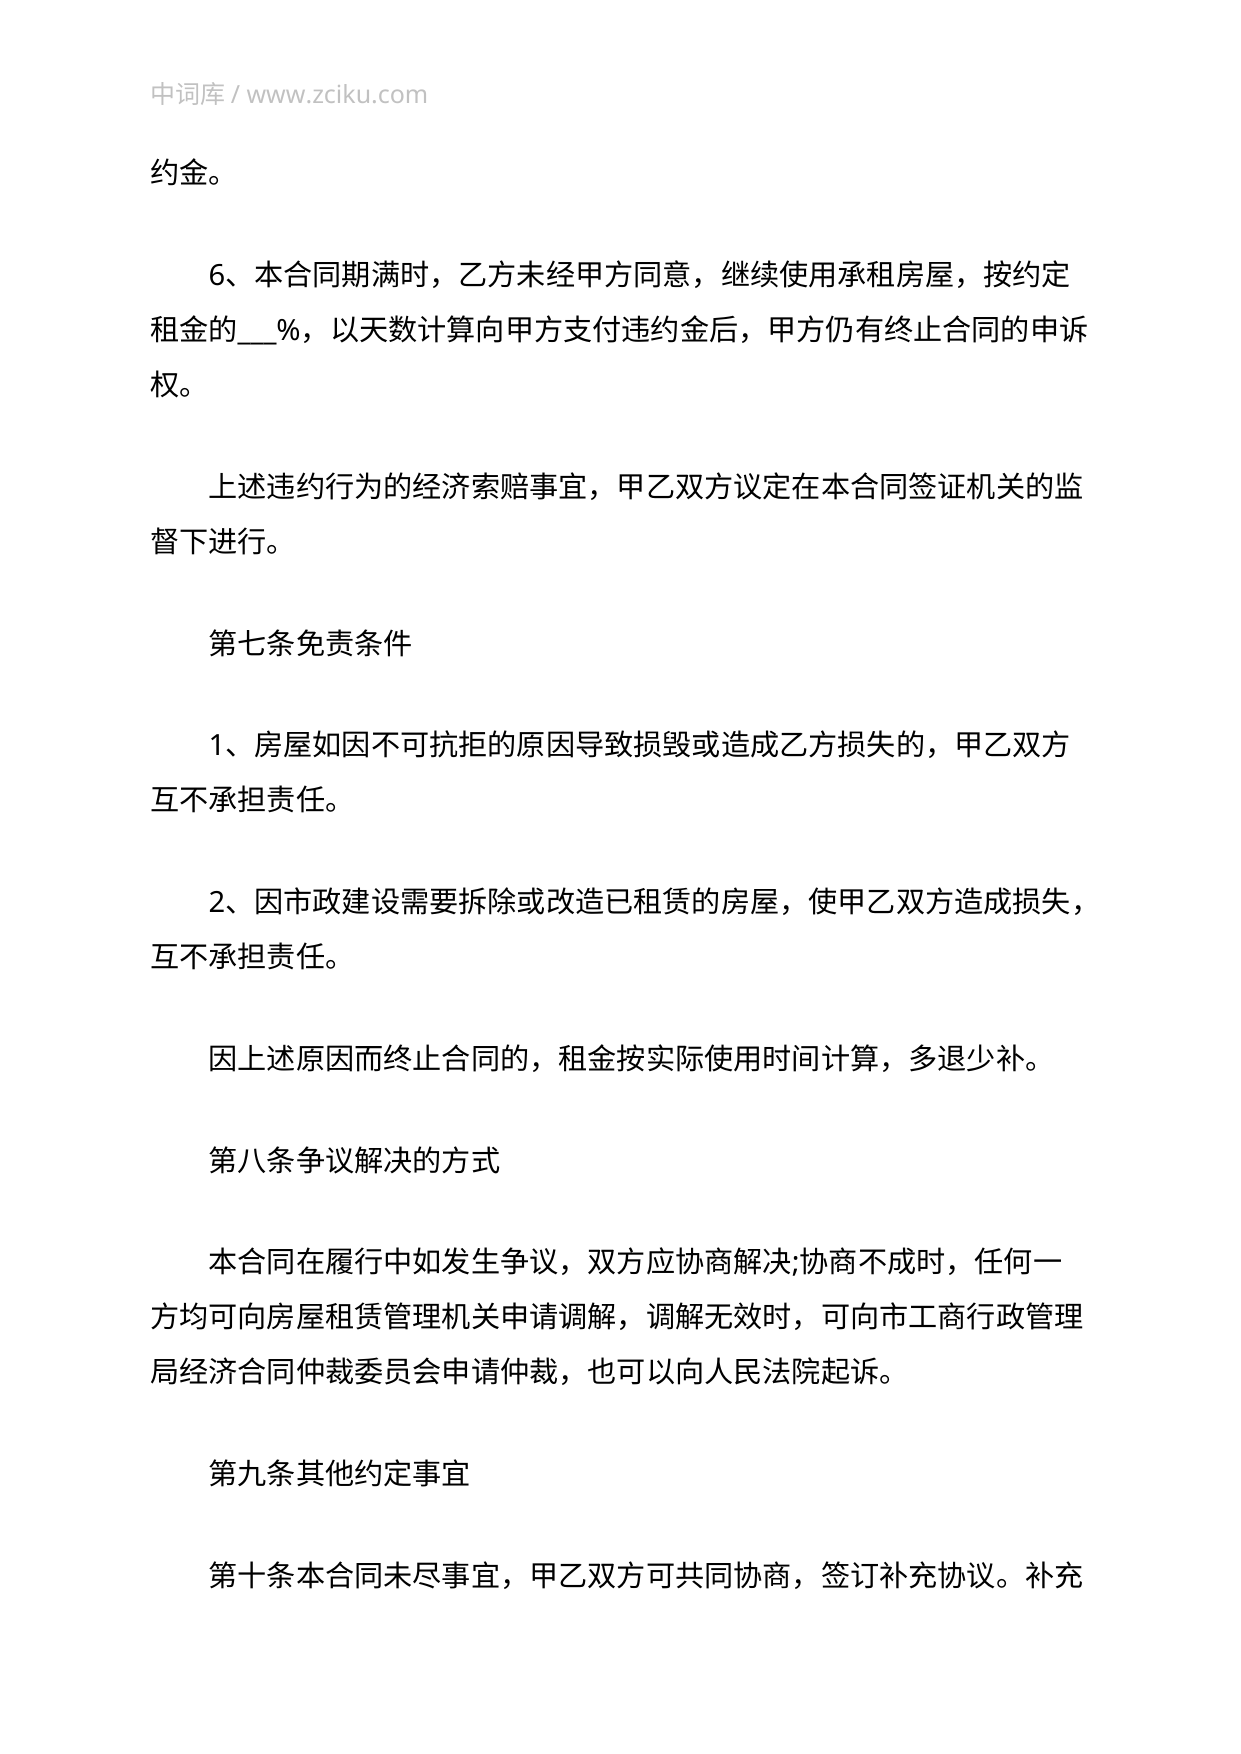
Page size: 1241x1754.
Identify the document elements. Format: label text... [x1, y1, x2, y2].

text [150, 150, 1090, 192]
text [150, 1552, 1090, 1595]
text 6、本合同期满时，乙方未经甲方同意，继续使用承租房屋，按约定租金的___%，以天数计算向甲方支付违约金后，甲方仍有终止合同的申诉权。 [150, 252, 1090, 404]
text 上述违约行为的经济索赔事宜，甲乙双方议定在本合同签证机关的监督下进行。 [150, 463, 1090, 561]
text 本合同在履行中如发生争议，双方应协商解决;协商不成时，任何一方均可向房屋租赁管理机关申请调解，调解无效时，可向市工商行政管理局经济合同仲裁委员会申请仲裁，也可以向人民法院起诉。 [150, 1239, 1090, 1391]
text 第八条争议解决的方式 [150, 1137, 1090, 1179]
text 第九条其他约定事宜 [150, 1451, 1090, 1493]
text 1、房屋如因不可抗拒的原因导致损毁或造成乙方损失的，甲乙双方互不承担责任。 [150, 722, 1090, 819]
text 第七条免责条件 [150, 620, 1090, 662]
text 因上述原因而终止合同的，租金按实际使用时间计算，多退少补。 [150, 1036, 1090, 1078]
text 2、因市政建设需要拆除或改造已租赁的房屋，使甲乙双方造成损失，互不承担责任。 [150, 879, 1090, 976]
